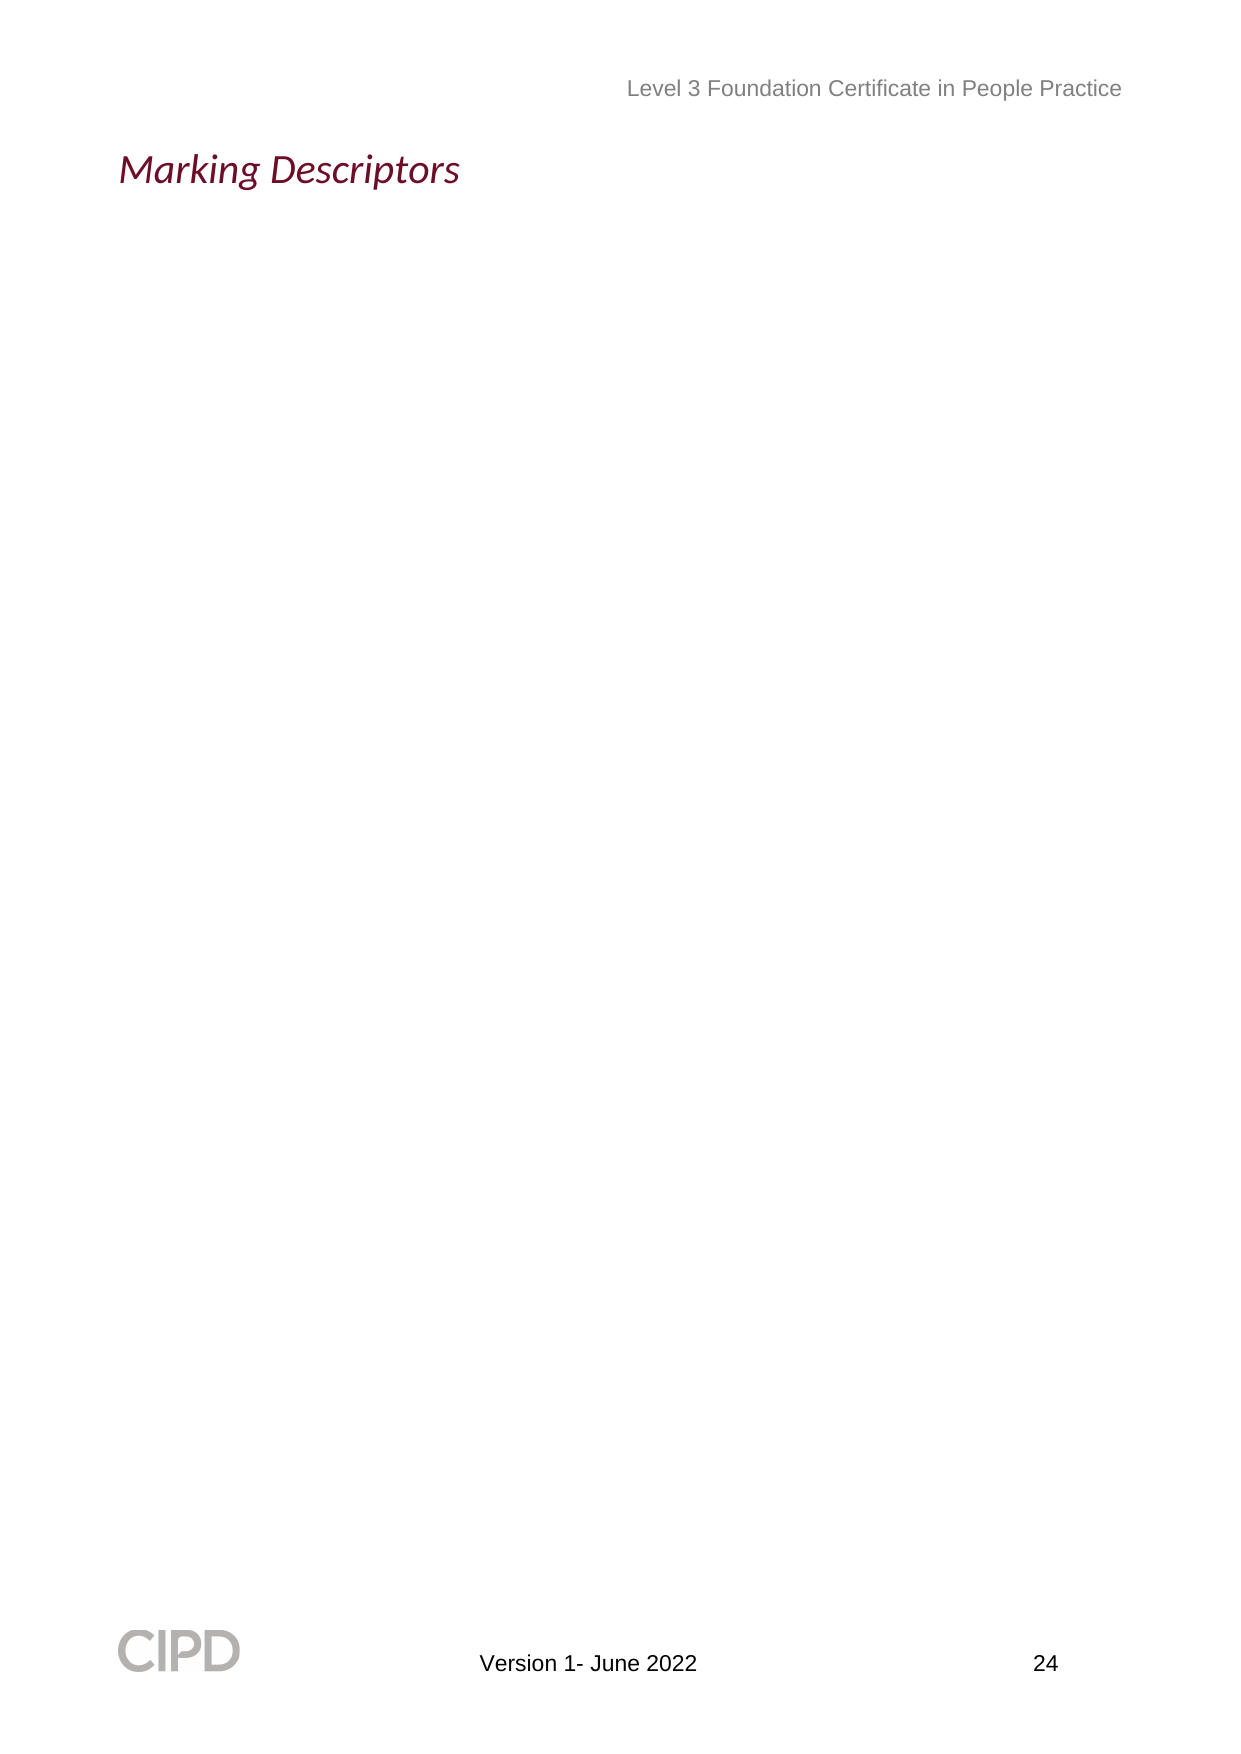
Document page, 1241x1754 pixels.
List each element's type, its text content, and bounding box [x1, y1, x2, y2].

subtitle Marking Descriptors [118, 143, 1122, 194]
